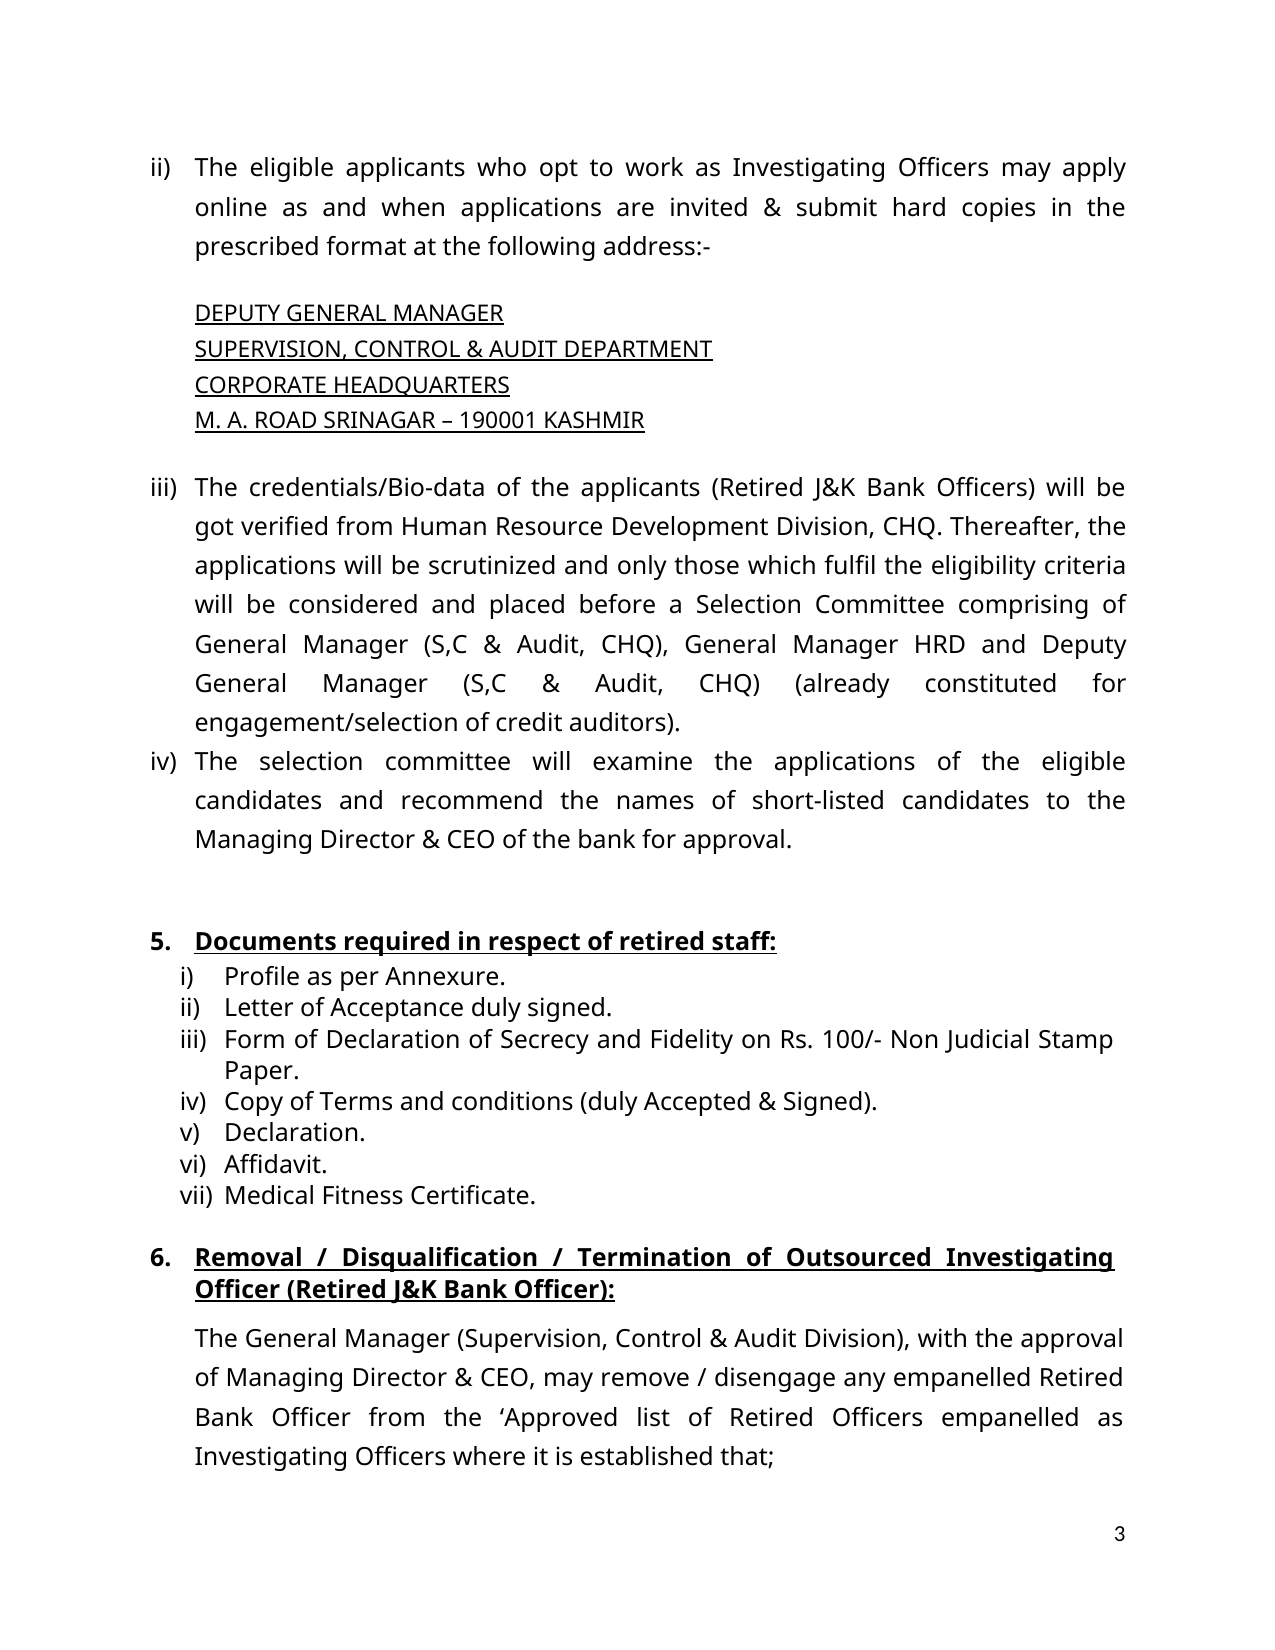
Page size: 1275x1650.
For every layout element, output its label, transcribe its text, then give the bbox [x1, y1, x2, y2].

list Declaration. [179, 1117, 1115, 1148]
text The General Manager (Supervision, Control & Audit Division), with the approval of Managing Director & CEO, may remove / disengage any empanelled Retired Bank Officer from the ‘Approved list of Retired Officers empanelled as Investigating Officers where it is established that; [194, 1321, 1125, 1472]
text M. A. ROAD SRINAGAR – 190001 KASHMIR [150, 404, 1188, 436]
text CORPORATE HEADQUARTERS [150, 368, 1188, 400]
list Documents required in respect of retired staff: [150, 924, 1125, 958]
list The eligible applicants who opt to work as Investigating Officers may apply online as and when applications are invited & submit hard copies in the prescribed format at the following address:- [150, 150, 1127, 262]
list Medical Fitness Certificate. [179, 1179, 1115, 1211]
list Letter of Acceptance duly signed. [179, 992, 1115, 1023]
list Affidavit. [179, 1148, 1115, 1179]
list Copy of Terms and conditions (duly Accepted & Signed). [179, 1086, 1115, 1117]
text DEPUTY GENERAL MANAGER [150, 297, 1188, 328]
text SUPERVISION, CONTROL & AUDIT DEPARTMENT [150, 333, 1188, 364]
list The selection committee will examine the applications of the eligible candidates and recommend the names of short-listed candidates to the Managing Director & CEO of the bank for approval. [150, 744, 1127, 856]
list Profile as per Annexure. [179, 961, 1115, 992]
list Removal / Disqualification / Termination of Outsourced Investigating Officer (Retired J&K Bank Officer): [150, 1242, 1115, 1304]
list Form of Declaration of Secrecy and Fidelity on Rs. 100/- Non Judicial Stamp Paper. [179, 1023, 1115, 1086]
list The credentials/Bio-data of the applicants (Retired J&K Bank Officers) will be got verified from Human Resource Development Division, CHQ. Thereafter, the applications will be scrutinized and only those which fulfil the eligibility criteria will be considered and placed before a Selection Committee comprising of General Manager (S,C & Audit, CHQ), General Manager HRD and Deputy General Manager (S,C & Audit, CHQ) (already constituted for engagement/selection of credit auditors). [150, 469, 1127, 739]
